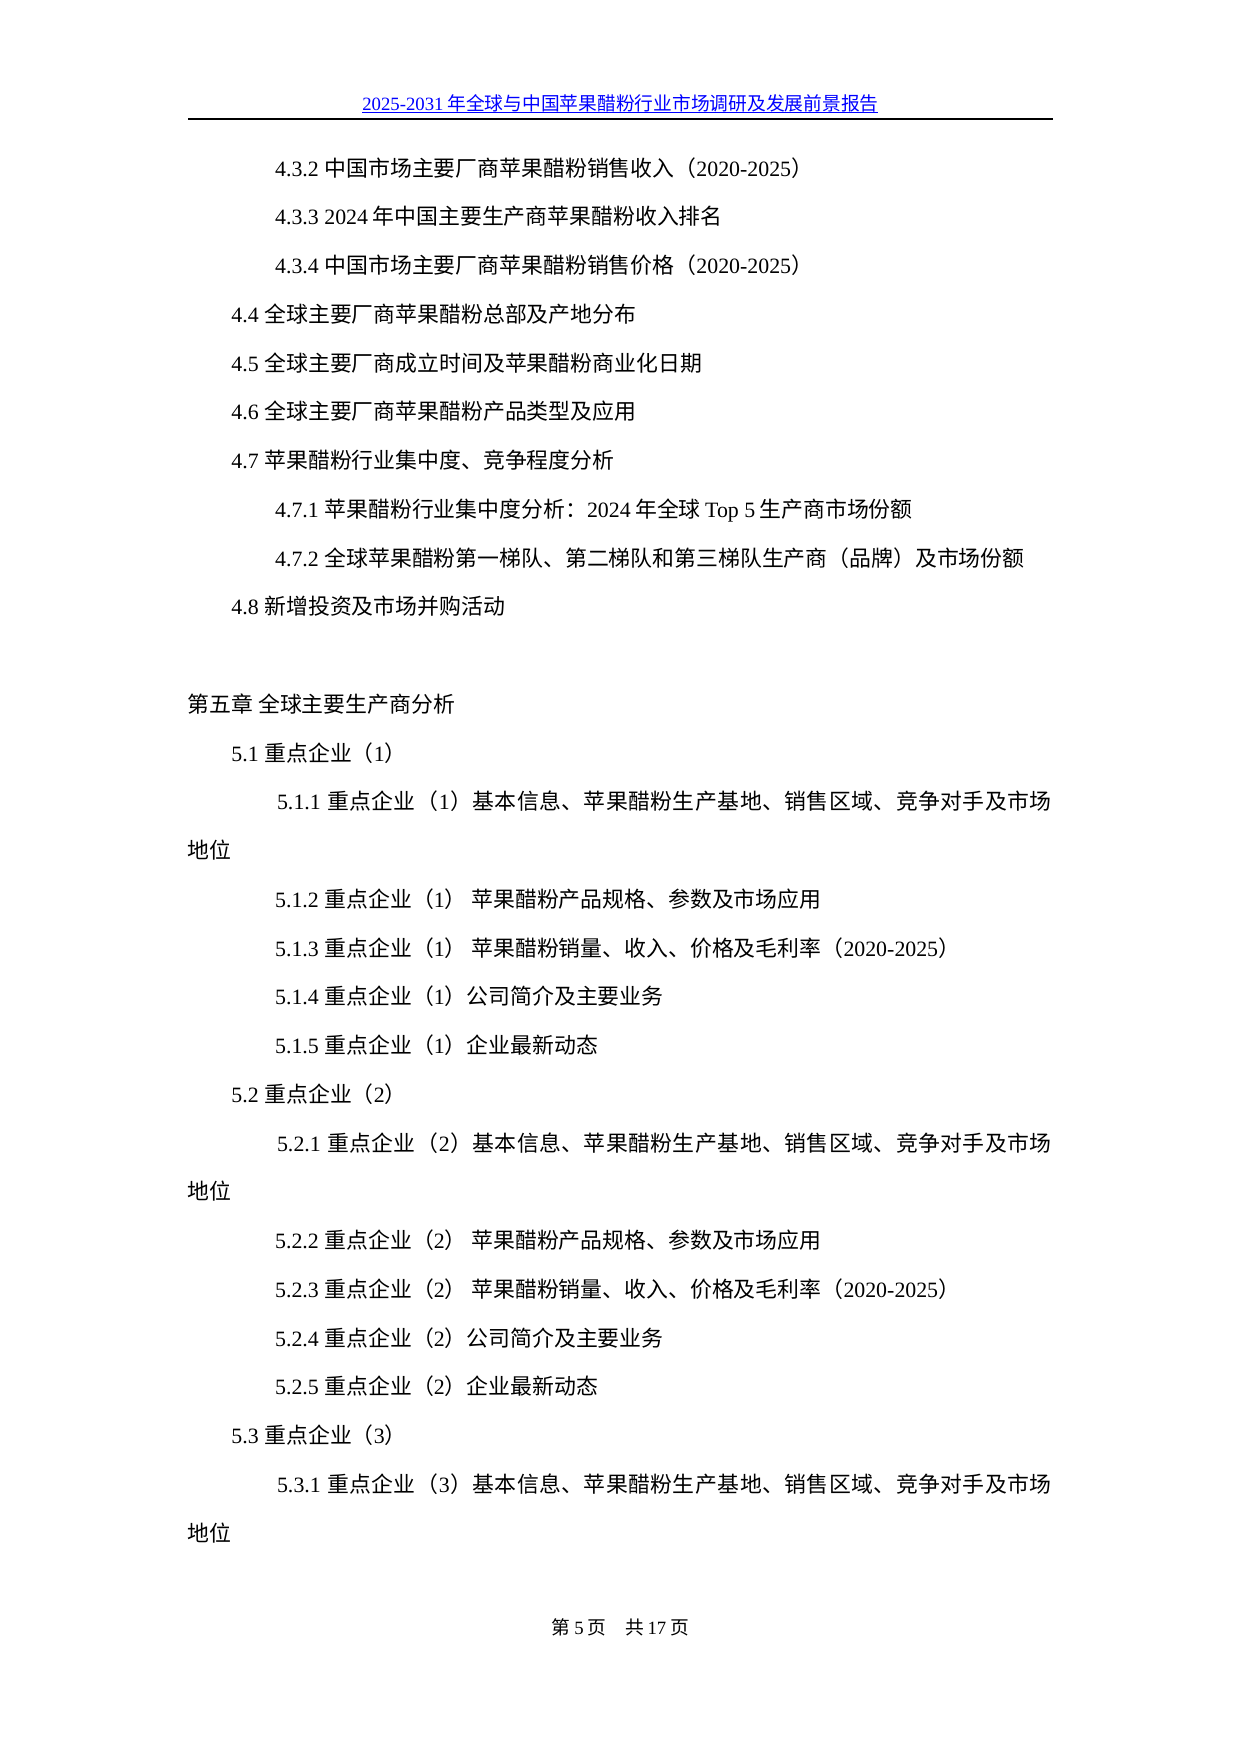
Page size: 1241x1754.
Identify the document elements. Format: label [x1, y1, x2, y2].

text [187, 150, 1053, 1548]
